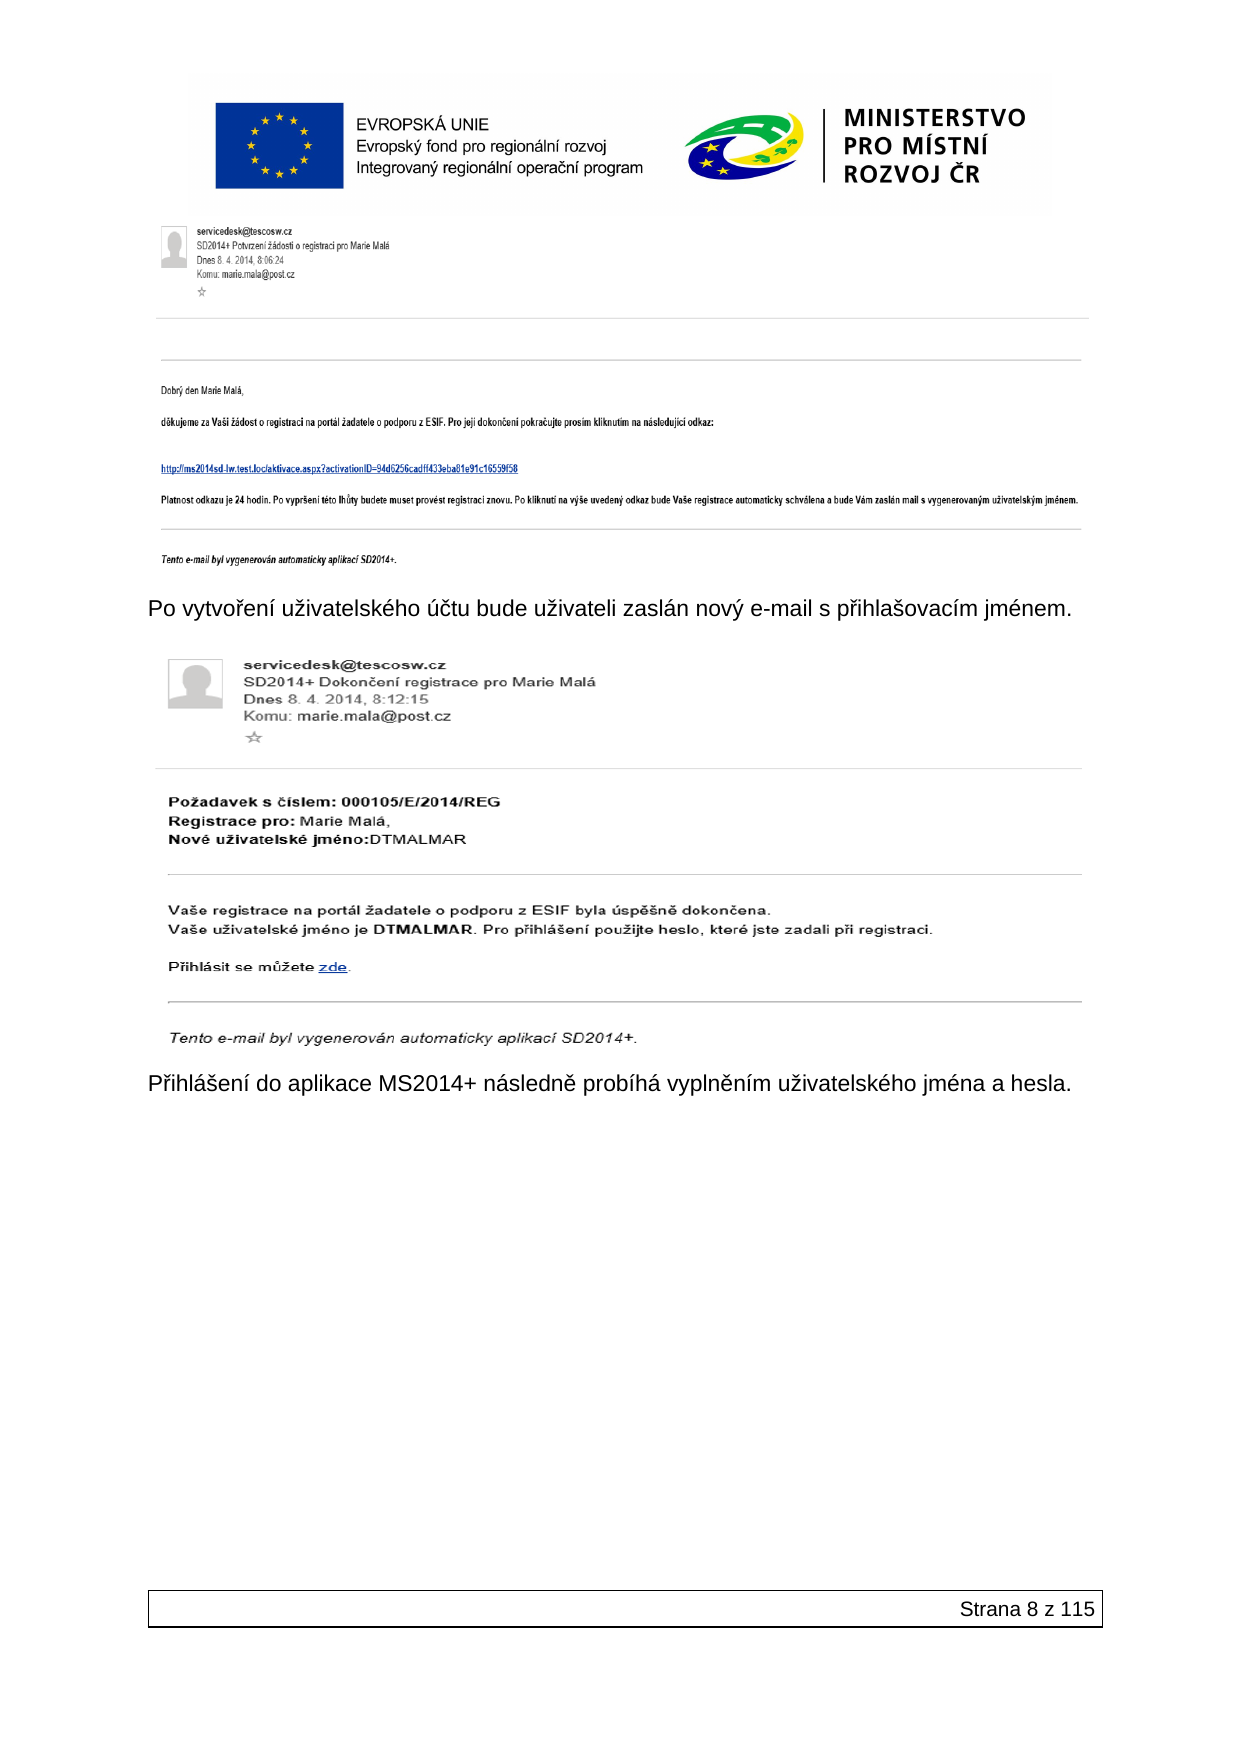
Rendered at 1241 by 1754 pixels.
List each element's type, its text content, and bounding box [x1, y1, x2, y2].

text Přihlášení do aplikace MS2014+ následně probíhá vyplněním uživatelského jména a hesla. [148, 1070, 1093, 1096]
text Po vytvoření uživatelského účtu bude uživateli zaslán nový e-mail s přihlašovacím jménem. [148, 595, 1093, 621]
picture [187, 73, 1053, 216]
